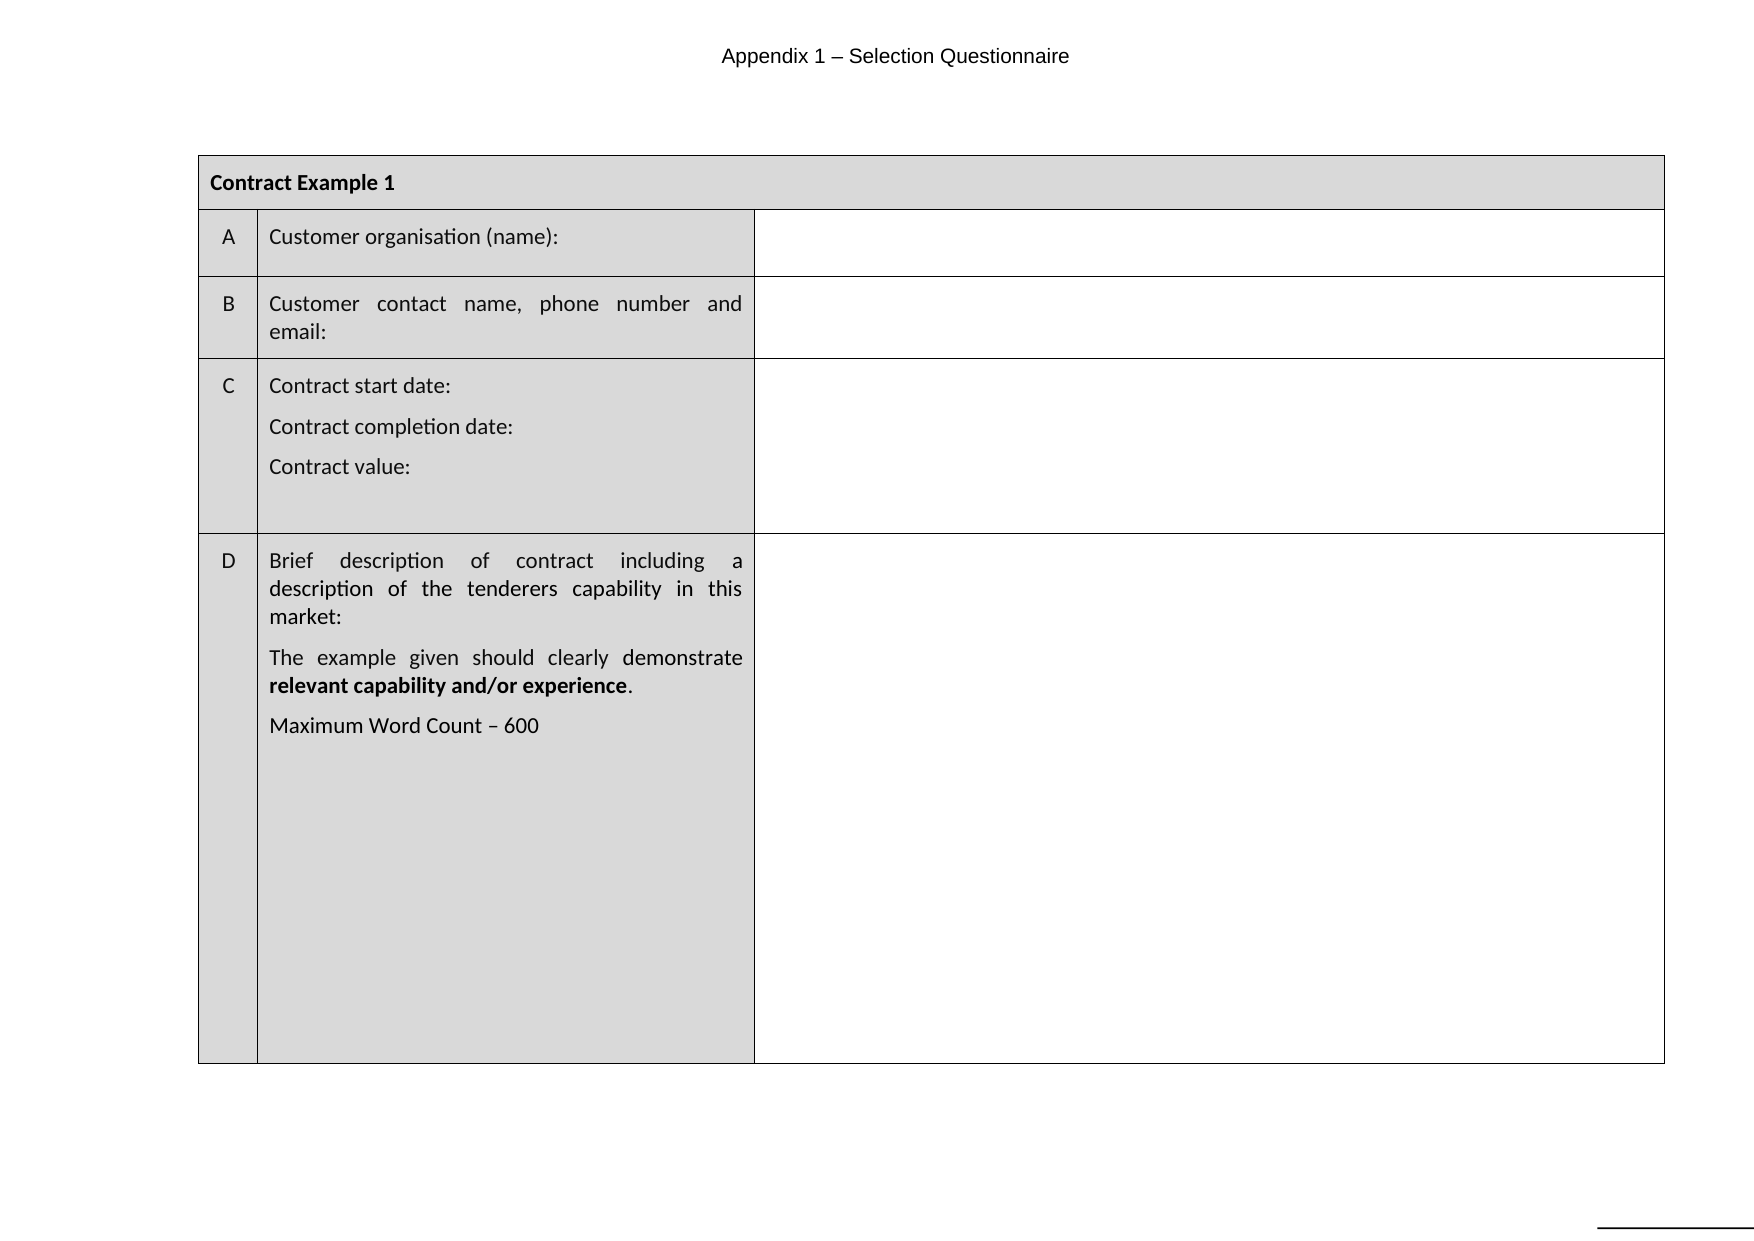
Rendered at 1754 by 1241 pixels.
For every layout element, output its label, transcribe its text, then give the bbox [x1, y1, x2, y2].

table_cell Brief description of contract including a description of the tenderers capability in this market: The example given should clearly demonstrate relevant capability and/or experience. Maximum Word Count – 600 [258, 534, 754, 1063]
table_cell D [199, 534, 257, 1063]
table_cell Contract start date: Contract completion date: Contract value: [258, 359, 754, 533]
table_cell [755, 359, 1664, 533]
table_cell [755, 534, 1664, 1063]
table_cell Customer contact name, phone number and email: [258, 277, 754, 358]
table_cell C [199, 359, 257, 533]
table_cell Customer organisation (name): [258, 210, 754, 276]
table_cell A [199, 210, 257, 276]
table_cell B [199, 277, 257, 358]
table_header Contract Example 1 [199, 156, 1664, 209]
table_cell [755, 210, 1664, 276]
table_cell [755, 277, 1664, 358]
